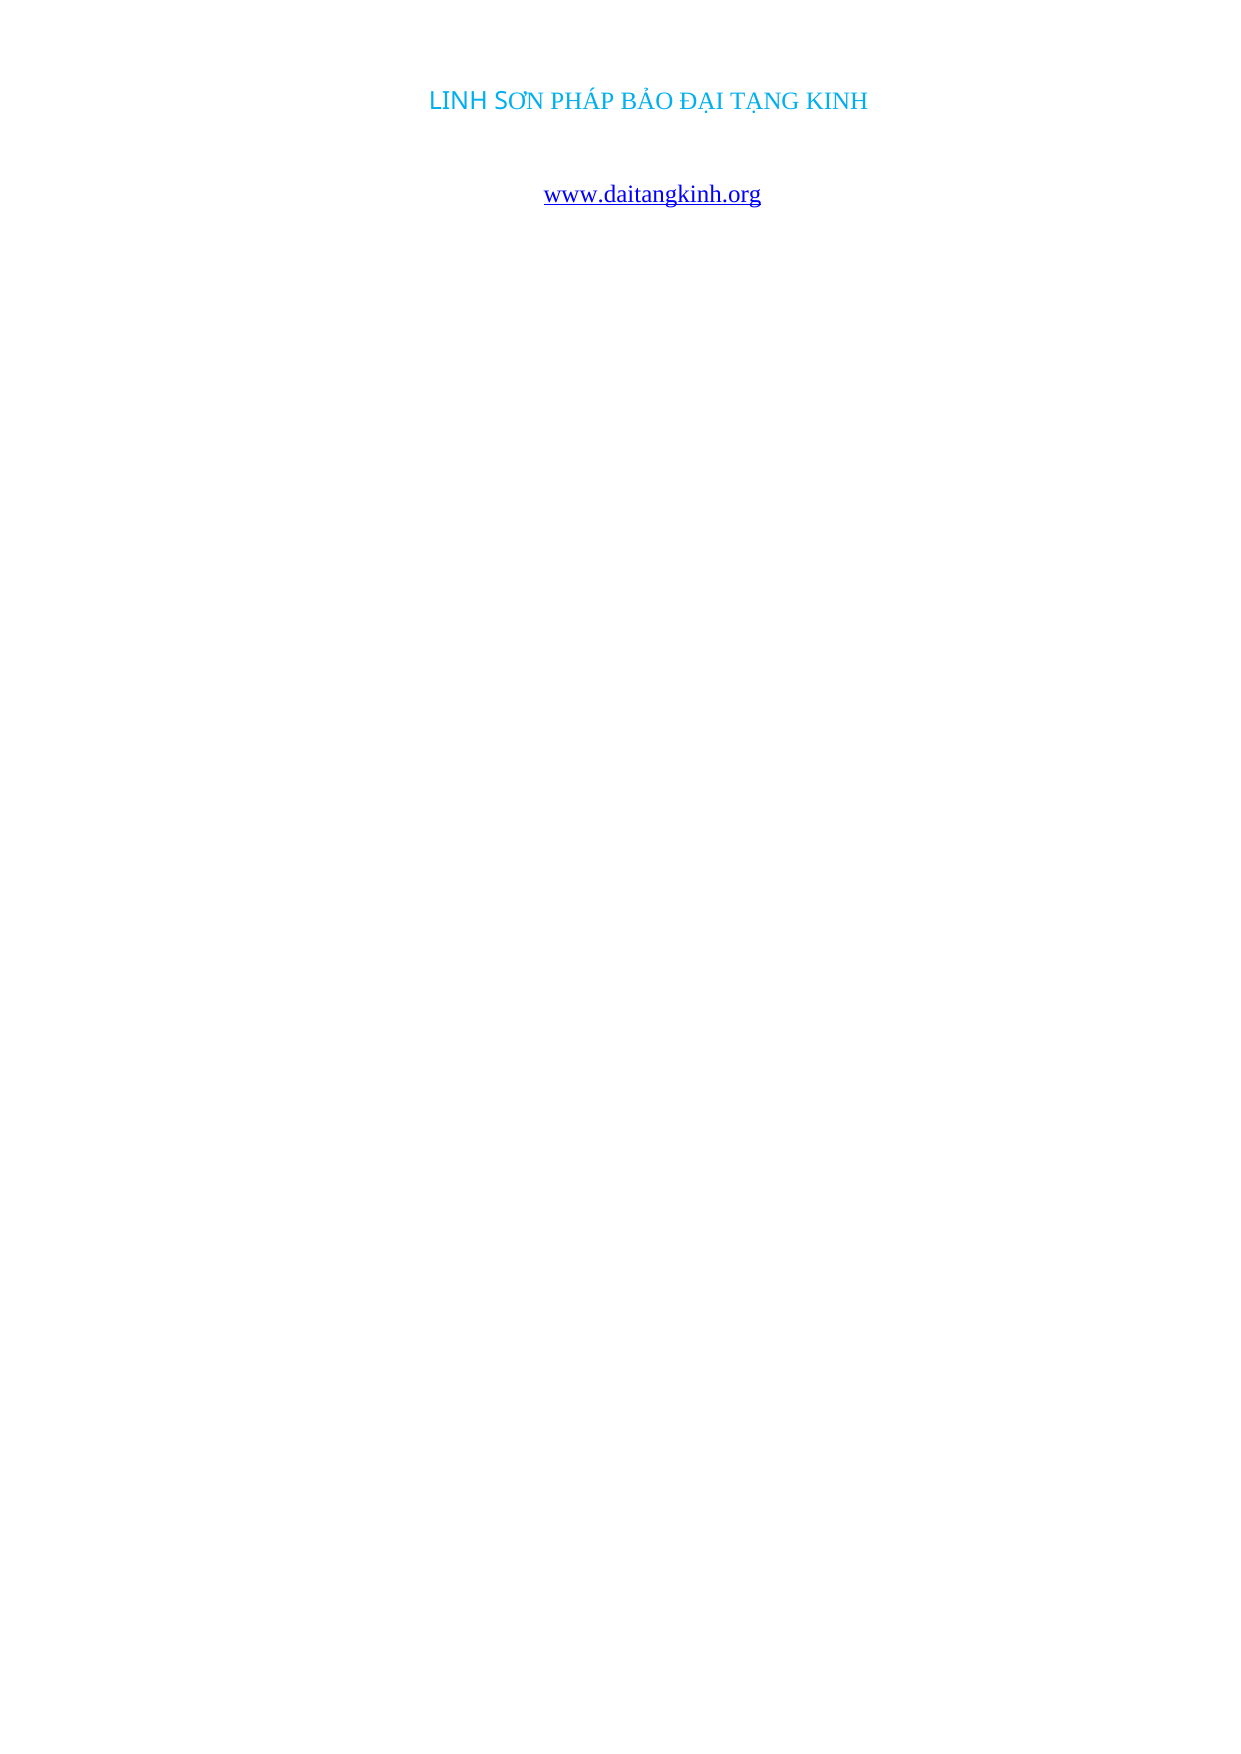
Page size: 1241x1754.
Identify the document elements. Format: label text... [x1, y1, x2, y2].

text www.daitangkinh.org [291, 179, 1013, 208]
